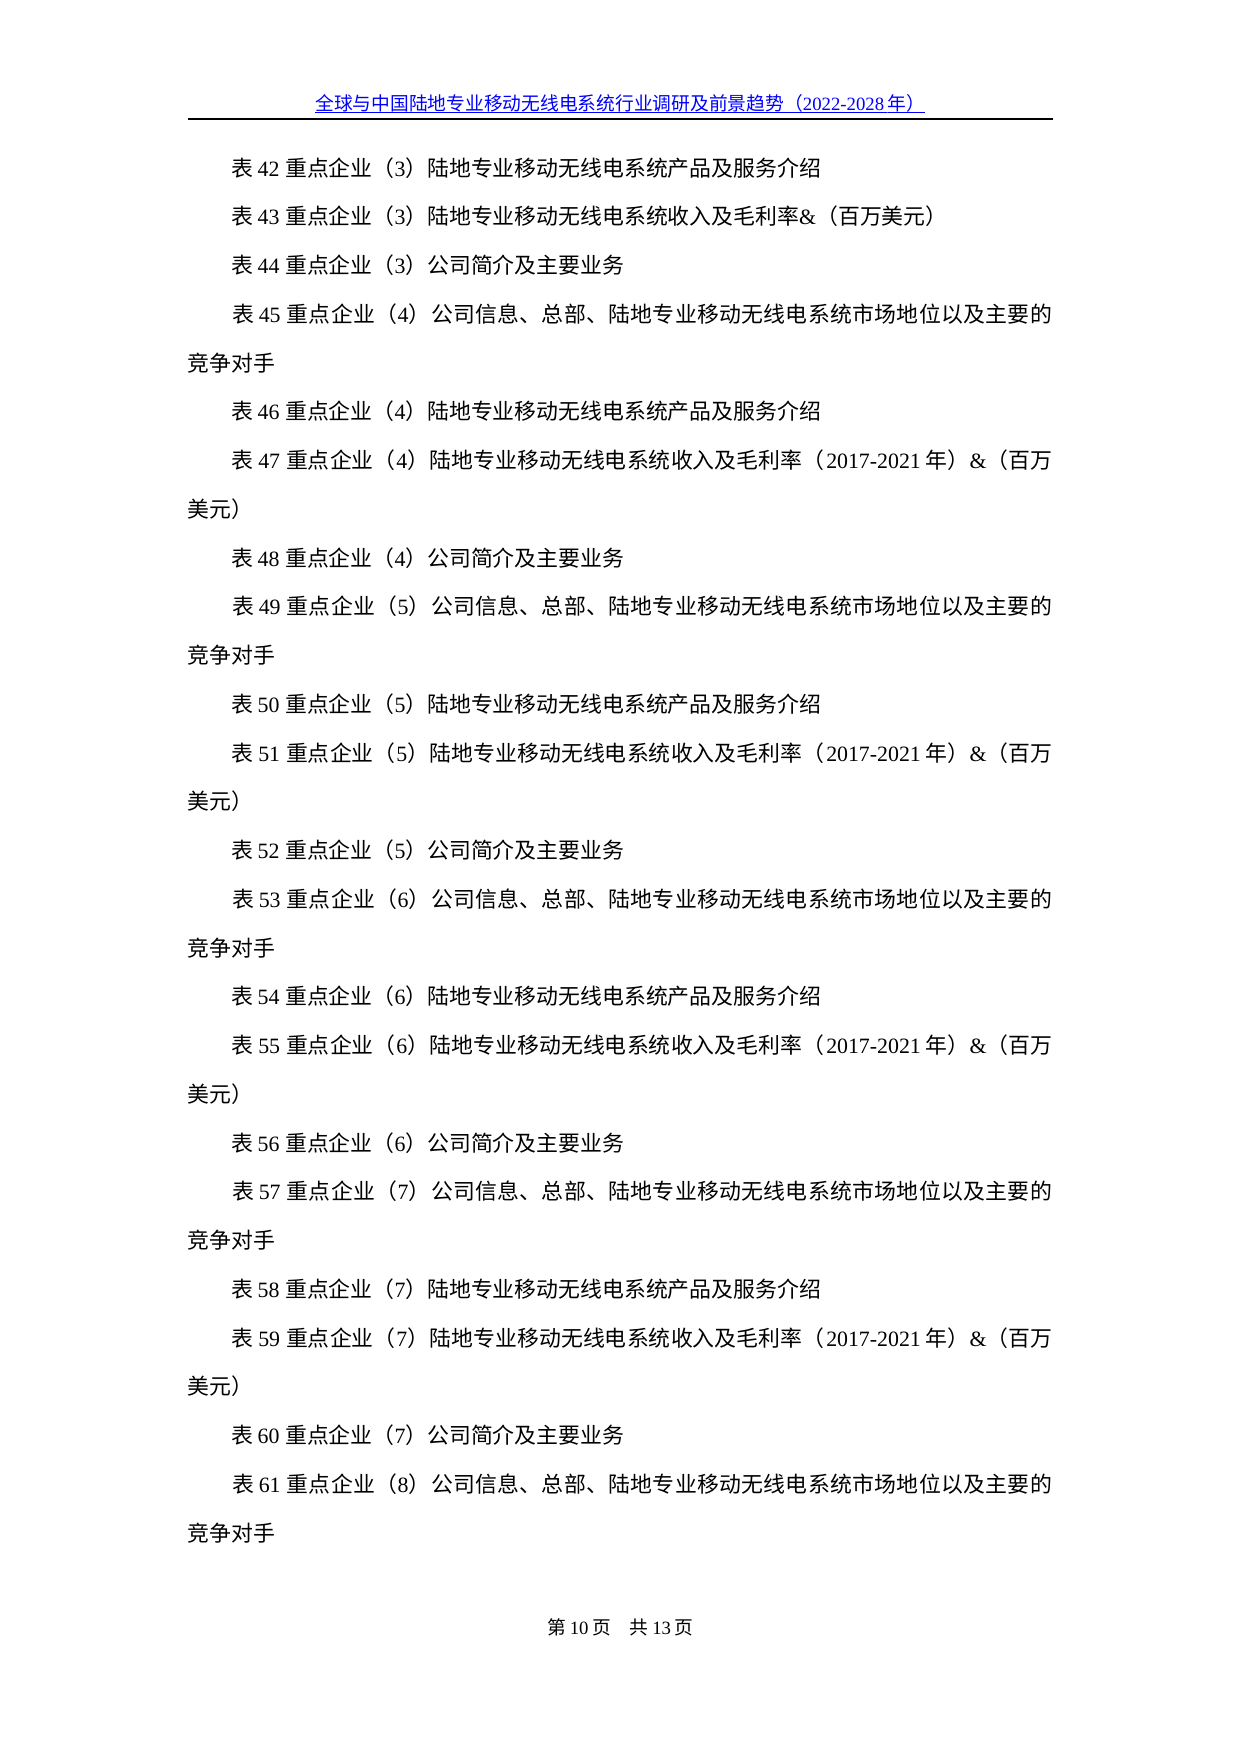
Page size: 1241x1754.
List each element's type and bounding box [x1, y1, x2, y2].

text [187, 150, 1053, 1548]
